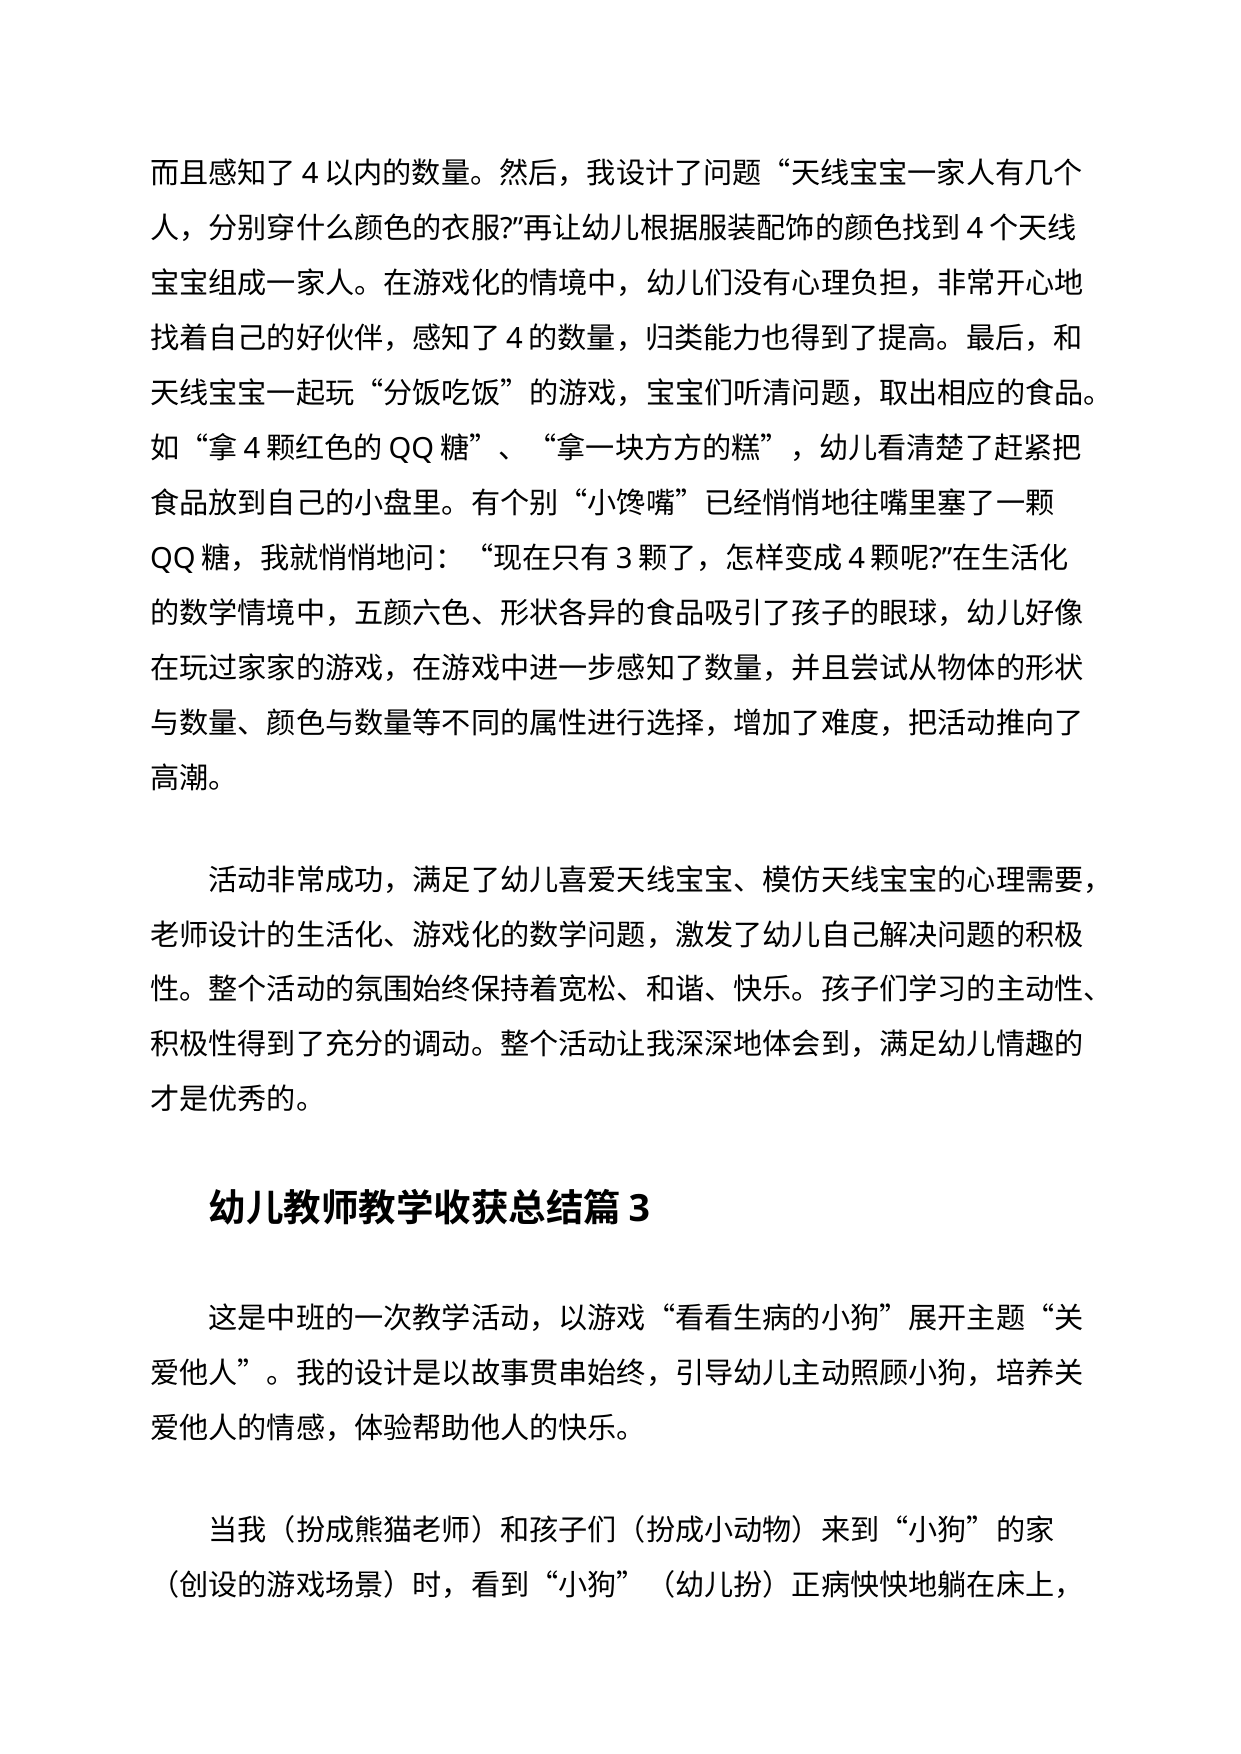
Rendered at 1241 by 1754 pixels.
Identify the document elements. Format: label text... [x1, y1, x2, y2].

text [150, 150, 1090, 797]
text 幼儿教师教学收获总结篇3 [150, 1177, 1090, 1232]
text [150, 1507, 1090, 1604]
text 活动非常成功，满足了幼儿喜爱天线宝宝、模仿天线宝宝的心理需要，老师设计的生活化、游戏化的数学问题，激发了幼儿自己解决问题的积极性。整个活动的氛围始终保持着宽松、和谐、快乐。孩子们学习的主动性、积极性得到了充分的调动。整个活动让我深深地体会到，满足幼儿情趣的才是优秀的。 [150, 856, 1090, 1118]
text 这是中班的一次教学活动，以游戏“看看生病的小狗”展开主题“关爱他人”。我的设计是以故事贯串始终，引导幼儿主动照顾小狗，培养关爱他人的情感，体验帮助他人的快乐。 [150, 1295, 1090, 1447]
